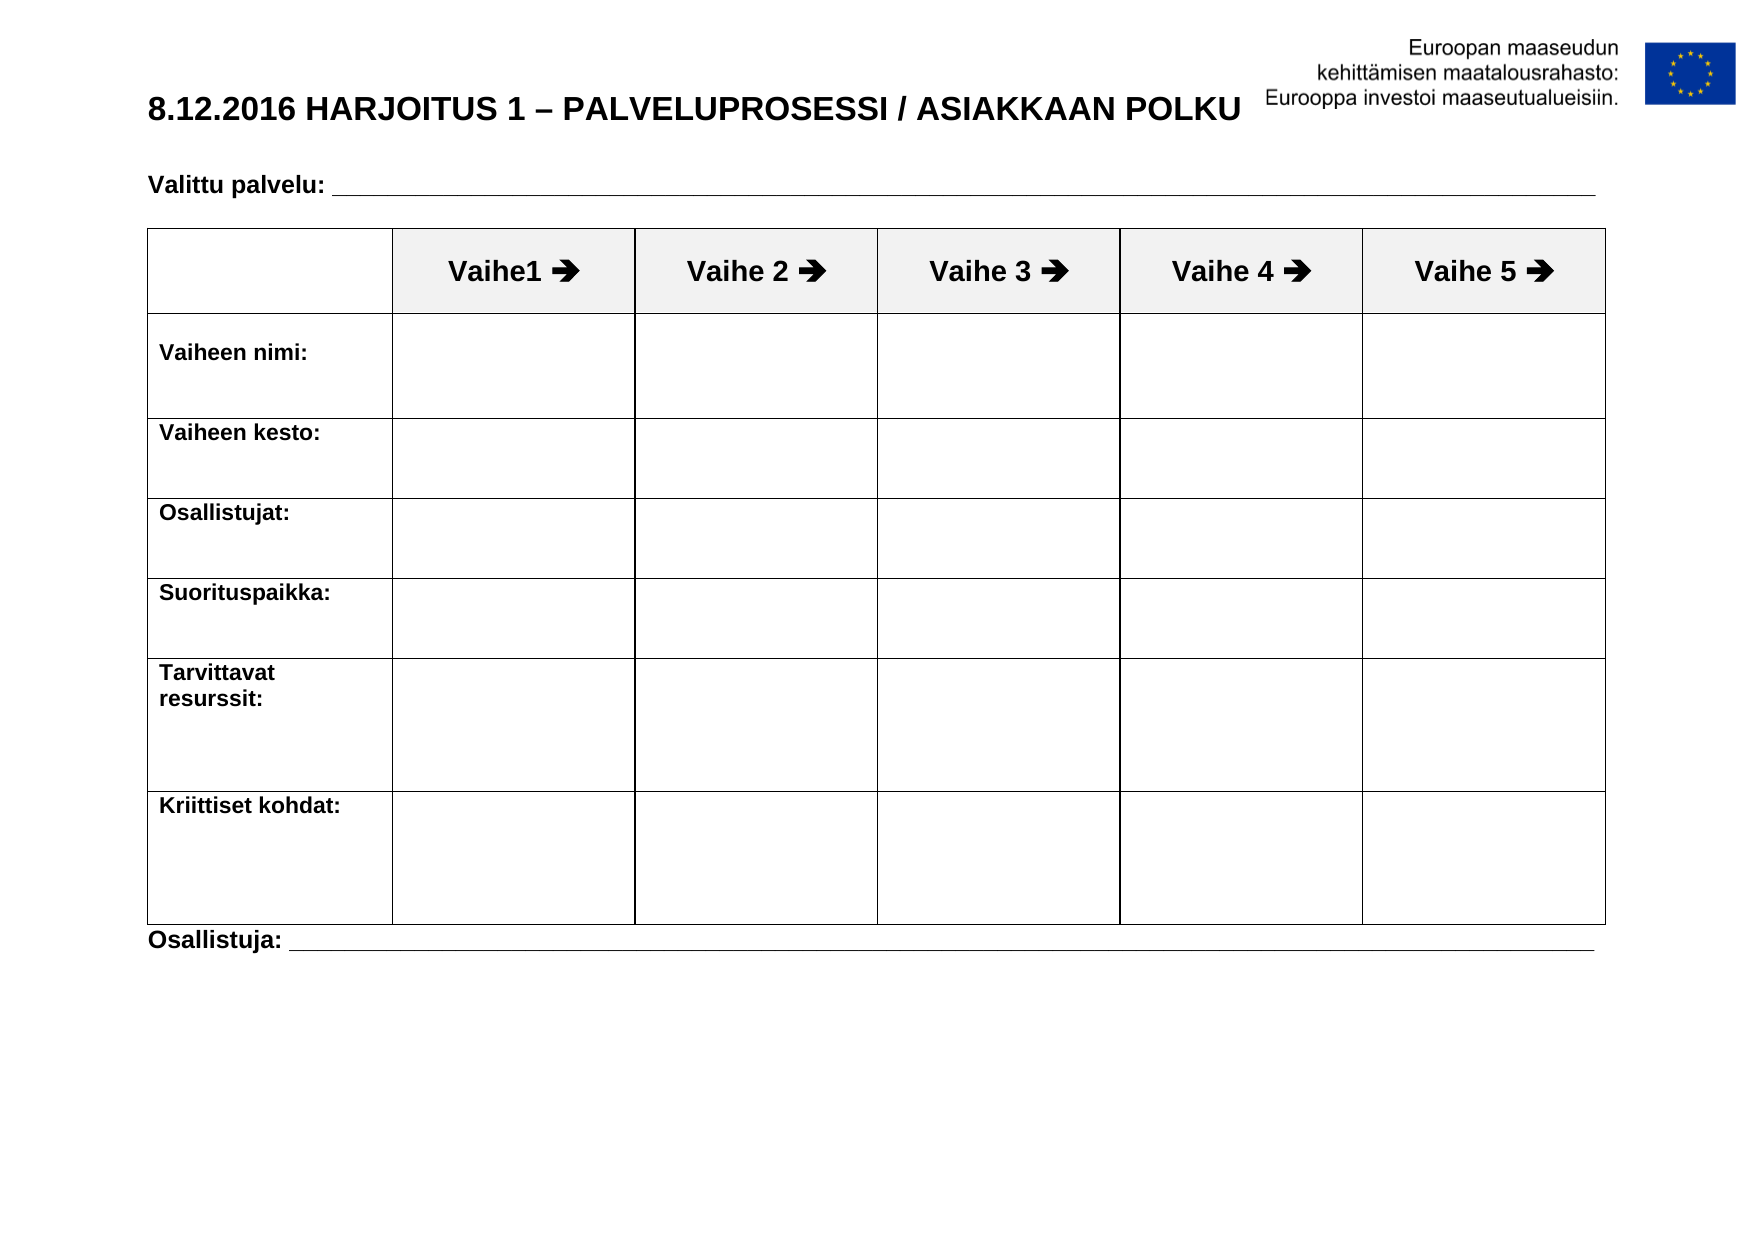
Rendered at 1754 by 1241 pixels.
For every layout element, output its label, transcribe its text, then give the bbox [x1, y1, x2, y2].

table_cell [393, 792, 634, 923]
table_header Vaihe 4 [1121, 229, 1362, 312]
table_cell [636, 419, 877, 498]
table_cell Tarvittavat resurssit: [148, 659, 392, 791]
table_cell [1121, 659, 1362, 791]
table_cell [1363, 792, 1605, 923]
text 8.12.2016 HARJOITUS 1 – PALVELUPROSESSI / ASIAKKAAN POLKU [148, 89, 1606, 127]
table_cell [1121, 314, 1362, 418]
table_cell [878, 792, 1119, 923]
table_cell [636, 579, 877, 658]
table_cell [878, 419, 1119, 498]
table_cell [1121, 579, 1362, 658]
table_cell Osallistujat: [148, 499, 392, 578]
table_cell [393, 499, 634, 578]
table_cell [393, 419, 634, 498]
table_cell [393, 659, 634, 791]
table_cell [393, 579, 634, 658]
text Valittu palvelu: ___________________________________________________________________________________________ [148, 170, 1606, 199]
table_header Vaihe1 [393, 229, 634, 312]
picture [1266, 39, 1736, 109]
table_cell [1121, 419, 1362, 498]
table_cell [636, 499, 877, 578]
table_cell [878, 659, 1119, 791]
table_cell [878, 314, 1119, 418]
table_cell [878, 579, 1119, 658]
table_cell Suorituspaikka: [148, 579, 392, 658]
table_cell Kriittiset kohdat: [148, 792, 392, 923]
table_cell Vaiheen nimi: [148, 314, 392, 418]
text Osallistuja: ______________________________________________________________________________________________ [148, 925, 1606, 953]
table_cell [1363, 314, 1605, 418]
table_cell [636, 659, 877, 791]
table_cell [1363, 499, 1605, 578]
table_cell [393, 314, 634, 418]
table_cell [636, 314, 877, 418]
table_header [148, 229, 392, 312]
table_header Vaihe 5 [1363, 229, 1605, 312]
table_cell [1121, 792, 1362, 923]
table_cell [1121, 499, 1362, 578]
table_header Vaihe 3 [878, 229, 1119, 312]
table_cell [878, 499, 1119, 578]
table_cell Vaiheen kesto: [148, 419, 392, 498]
table_cell [1363, 419, 1605, 498]
table_cell [1363, 659, 1605, 791]
table_cell [636, 792, 877, 923]
table_header Vaihe 2 [636, 229, 877, 312]
table_cell [1363, 579, 1605, 658]
